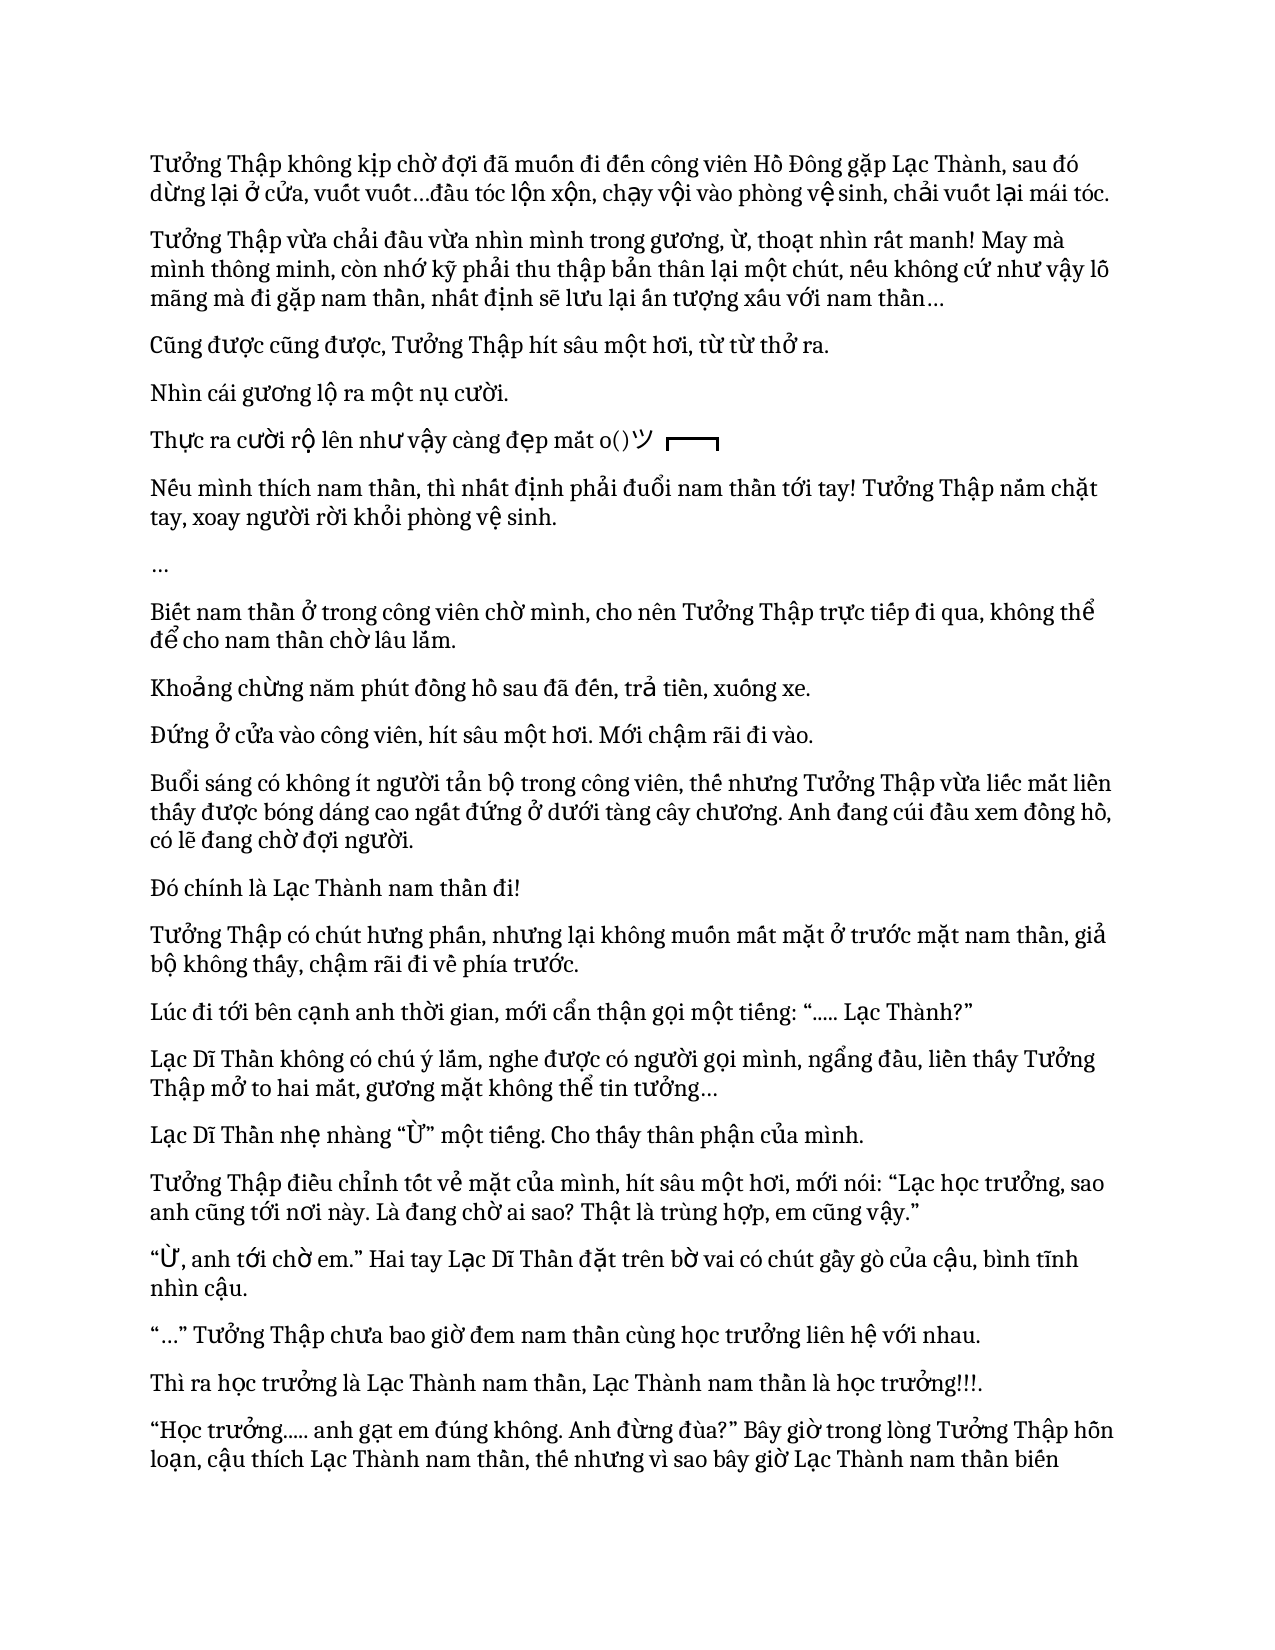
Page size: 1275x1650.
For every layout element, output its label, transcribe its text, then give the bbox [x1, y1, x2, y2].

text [150, 1416, 1125, 1474]
text Tưởng Thập có chút hưng phấn, nhưng lại không muốn mất mặt ở trước mặt nam thần, giả bộ không thấy, chậm rãi đi về phía trước. [150, 921, 1125, 979]
text “…” Tưởng Thập chưa bao giờ đem nam thần cùng học trưởng liên hệ với nhau. [150, 1321, 1125, 1350]
text Biết nam thần ở trong công viên chờ mình, cho nên Tưởng Thập trực tiếp đi qua, không thể để cho nam thần chờ lâu lắm. [150, 597, 1125, 655]
text Cũng được cũng được, Tưởng Thập hít sâu một hơi, từ từ thở ra. [150, 331, 1125, 360]
text Lúc đi tới bên cạnh anh thời gian, mới cẩn thận gọi một tiếng: “..... Lạc Thành?” [150, 997, 1125, 1026]
text Lạc Dĩ Thần không có chú ý lắm, nghe được có người gọi mình, ngẩng đầu, liền thấy Tưởng Thập mở to hai mắt, gương mặt không thể tin tưởng… [150, 1045, 1125, 1102]
text Đó chính là Lạc Thành nam thần đi! [150, 874, 1125, 902]
text Khoảng chừng năm phút đồng hồ sau đã đến, trả tiền, xuống xe. [150, 674, 1125, 702]
text Thực ra cười rộ lên như vậy càng đẹp mắt o()ツ┏━┓ [150, 426, 1125, 455]
text Thì ra học trưởng là Lạc Thành nam thần, Lạc Thành nam thần là học trưởng!!!. [150, 1369, 1125, 1397]
text Tưởng Thập vừa chải đầu vừa nhìn mình trong gương, ừ, thoạt nhìn rất manh! May mà mình thông minh, còn nhớ kỹ phải thu thập bản thân lại một chút, nếu không cứ như vậy lỗ mãng mà đi gặp nam thần, nhất định sẽ lưu lại ấn tượng xấu với nam thần… [150, 226, 1125, 312]
text Tưởng Thập điều chỉnh tốt vẻ mặt của mình, hít sâu một hơi, mới nói: “Lạc học trưởng, sao anh cũng tới nơi này. Là đang chờ ai sao? Thật là trùng hợp, em cũng vậy.” [150, 1169, 1125, 1226]
text Buổi sáng có không ít người tản bộ trong công viên, thế nhưng Tưởng Thập vừa liếc mắt liền thấy được bóng dáng cao ngất đứng ở dưới tàng cây chương. Anh đang cúi đầu xem đồng hồ, có lẽ đang chờ đợi người. [150, 769, 1125, 855]
text Tưởng Thập không kịp chờ đợi đã muốn đi đến công viên Hồ Đông gặp Lạc Thành, sau đó dừng lại ở cửa, vuốt vuốt…đầu tóc lộn xộn, chạy vội vào phòng vệ sinh, chải vuốt lại mái tóc. [150, 150, 1125, 207]
text Nhìn cái gương lộ ra một nụ cười. [150, 379, 1125, 407]
text Lạc Dĩ Thần nhẹ nhàng “Ừ” một tiếng. Cho thấy thân phận của mình. [150, 1121, 1125, 1150]
text Nếu mình thích nam thần, thì nhất định phải đuổi nam thần tới tay! Tưởng Thập nắm chặt tay, xoay người rời khỏi phòng vệ sinh. [150, 474, 1125, 531]
text “Ừ, anh tới chờ em.” Hai tay Lạc Dĩ Thần đặt trên bờ vai có chút gầy gò của cậu, bình tĩnh nhìn cậu. [150, 1245, 1125, 1302]
text … [150, 550, 1125, 579]
text Đứng ở cửa vào công viên, hít sâu một hơi. Mới chậm rãi đi vào. [150, 721, 1125, 750]
